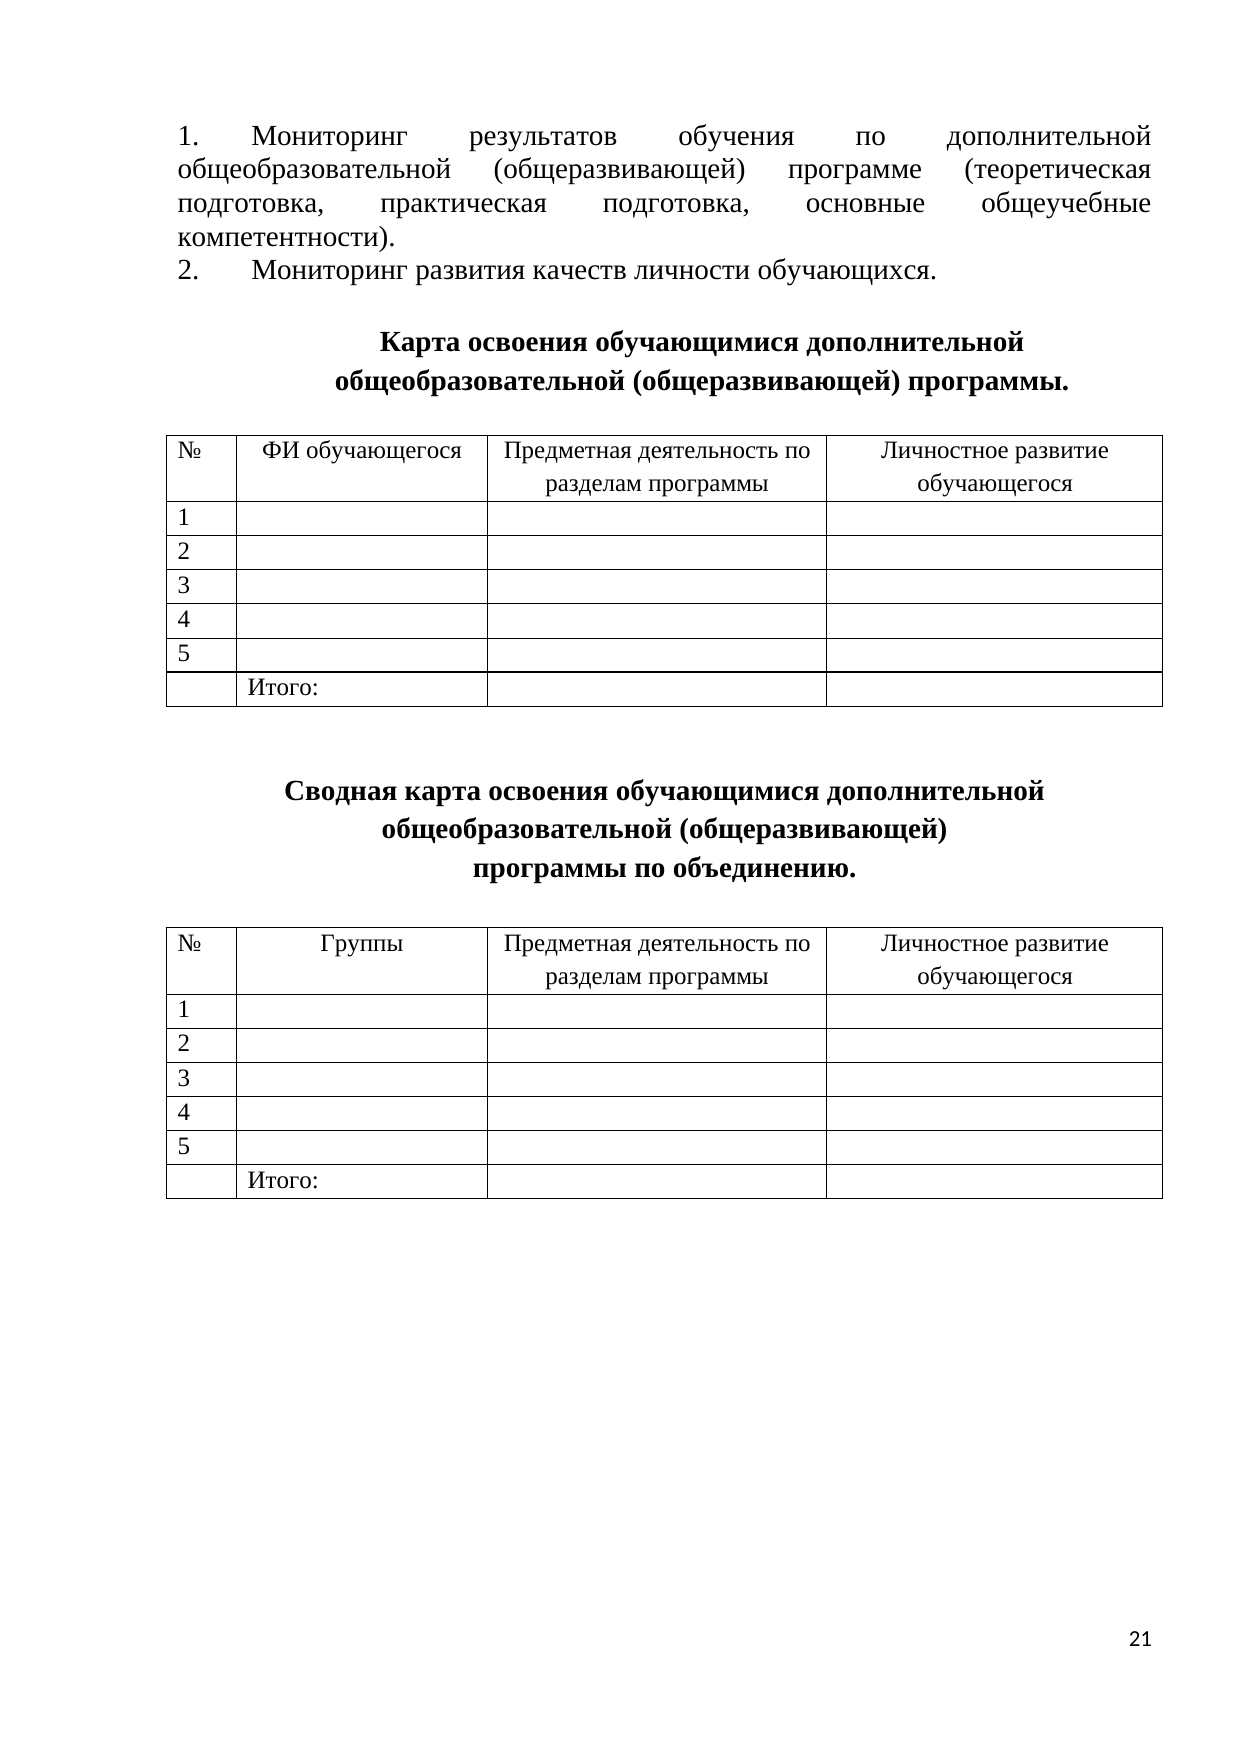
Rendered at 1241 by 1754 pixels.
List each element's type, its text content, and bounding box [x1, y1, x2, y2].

table_cell 4 [167, 604, 236, 637]
table_cell Итого: [237, 1165, 487, 1198]
table_cell [488, 1097, 826, 1130]
table_cell [827, 604, 1162, 637]
table_cell [237, 995, 487, 1027]
table_cell 1 [167, 502, 236, 535]
table_header Личностное развитие обучающегося [827, 436, 1162, 501]
table_cell [827, 570, 1162, 603]
table_cell [237, 536, 487, 569]
table_cell [237, 604, 487, 637]
table_cell [827, 995, 1162, 1027]
table_cell [237, 502, 487, 535]
table_cell [237, 1063, 487, 1096]
list Мониторинг результатов обучения по дополнительной общеобразовательной (общеразвивающей) программе (теоретическая подготовка, практическая подготовка, основные общеучебные компетентности). [177, 118, 1152, 252]
table_header Личностное развитие обучающегося [827, 928, 1162, 993]
table_cell 5 [167, 639, 236, 671]
table_cell [237, 1029, 487, 1062]
table_cell [827, 673, 1162, 706]
text Карта освоения обучающимися дополнительной общеобразовательной (общеразвивающей) программы. [252, 324, 1152, 396]
table_cell 3 [167, 570, 236, 603]
table_cell [237, 1097, 487, 1130]
table_header Группы [237, 928, 487, 993]
table_cell [827, 502, 1162, 535]
table_cell [488, 1063, 826, 1096]
table_header № [167, 928, 236, 993]
table_cell Итого: [237, 673, 487, 706]
list Мониторинг развития качеств личности обучающихся. [177, 252, 1152, 286]
table_cell [167, 673, 236, 706]
table_header Предметная деятельность по разделам программы [488, 928, 826, 993]
table_header № [167, 436, 236, 501]
table_cell [237, 1131, 487, 1164]
table_cell [488, 995, 826, 1027]
table_cell 4 [167, 1097, 236, 1130]
table_cell [488, 570, 826, 603]
table_cell [827, 1097, 1162, 1130]
text Сводная карта освоения обучающимися дополнительной общеобразовательной (общеразвивающей) [177, 773, 1152, 845]
table_cell [827, 1131, 1162, 1164]
table_cell [488, 502, 826, 535]
table_cell [488, 639, 826, 671]
table_cell 2 [167, 1029, 236, 1062]
table_cell [488, 536, 826, 569]
table_cell [827, 639, 1162, 671]
table_cell [237, 570, 487, 603]
table_cell [488, 673, 826, 706]
table_header Предметная деятельность по разделам программы [488, 436, 826, 501]
table_cell [827, 1029, 1162, 1062]
table_cell [827, 536, 1162, 569]
table_cell 1 [167, 995, 236, 1027]
text программы по объединению. [177, 850, 1152, 883]
table_cell [827, 1165, 1162, 1198]
table_cell [167, 1165, 236, 1198]
table_cell 3 [167, 1063, 236, 1096]
table_cell [488, 1165, 826, 1198]
table_cell [237, 639, 487, 671]
table_cell [488, 1131, 826, 1164]
table_cell 2 [167, 536, 236, 569]
table_cell [827, 1063, 1162, 1096]
table_cell [488, 604, 826, 637]
table_header ФИ обучающегося [237, 436, 487, 501]
table_cell 5 [167, 1131, 236, 1164]
table_cell [488, 1029, 826, 1062]
